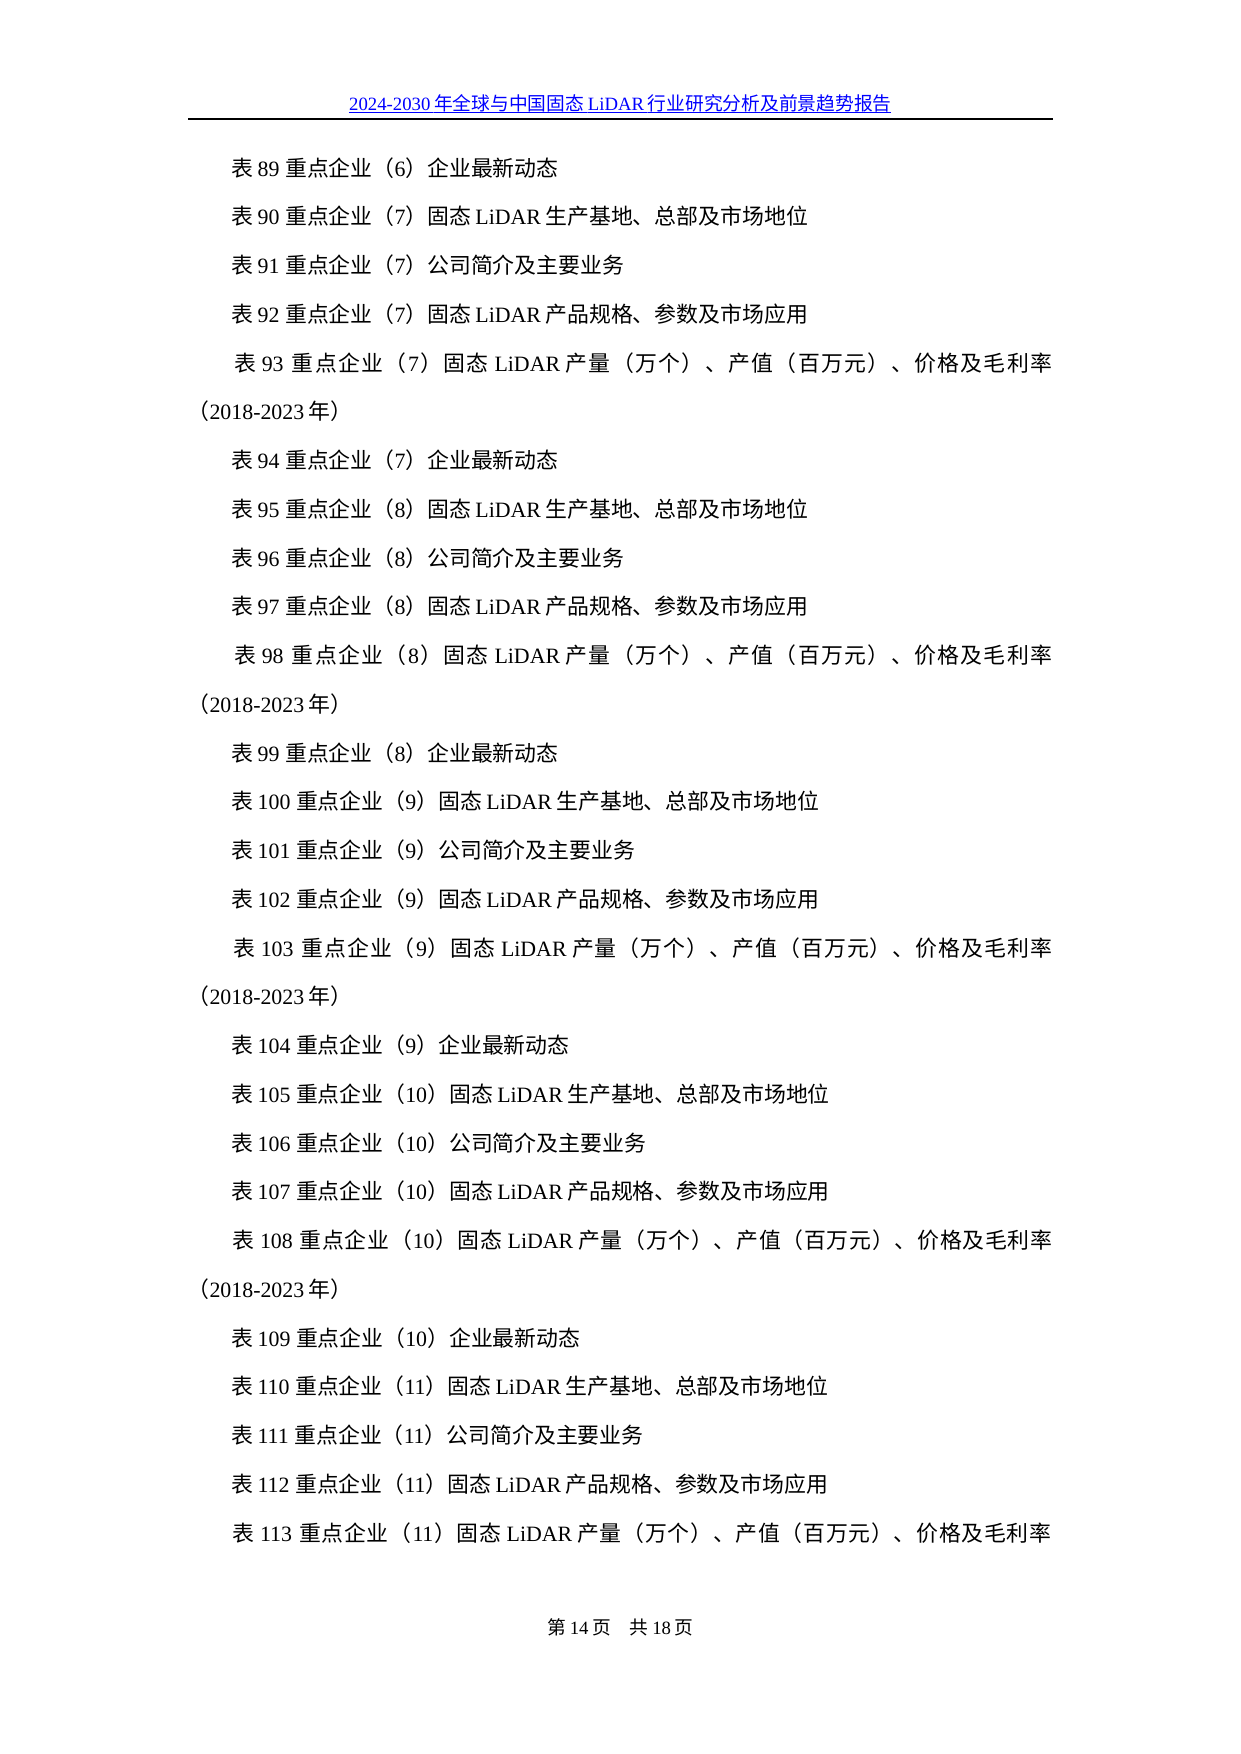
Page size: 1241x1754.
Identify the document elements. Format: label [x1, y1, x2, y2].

text [187, 150, 1053, 1548]
